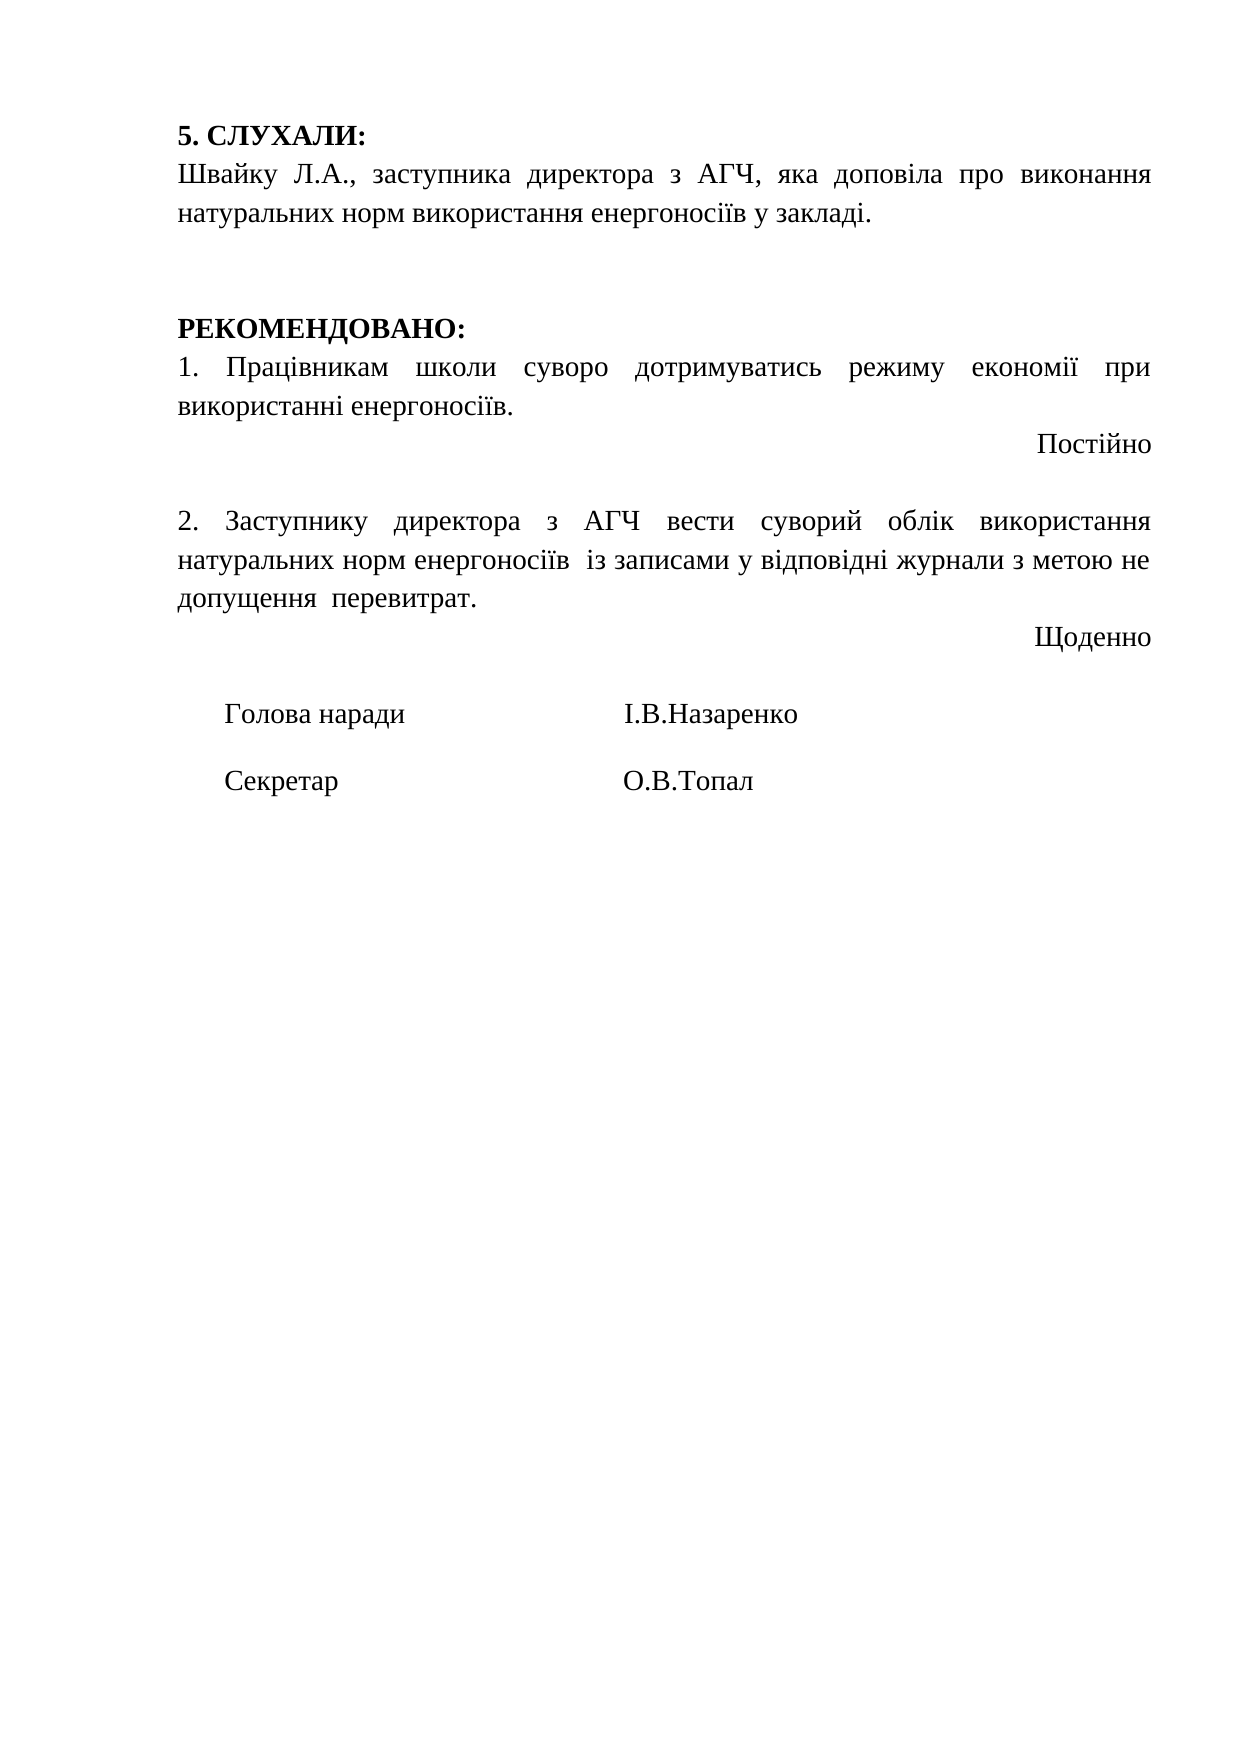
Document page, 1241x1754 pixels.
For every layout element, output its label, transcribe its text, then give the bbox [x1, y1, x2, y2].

text 1. Працівникам школи суворо дотримуватись режиму економії при використанні енергоносіїв. [177, 349, 1152, 421]
text РЕКОМЕНДОВАНО: [177, 311, 1152, 344]
text Швайку Л.А., заступника директора з АГЧ, яка доповіла про виконання натуральних норм використання енергоносіїв у закладі. [177, 157, 1152, 229]
text 2. Заступнику директора з АГЧ вести суворий облік використання натуральних норм енергоносіїв із записами у відповідні журнали з метою не допущення перевитрат. [177, 503, 1152, 614]
text Щоденно [177, 619, 1152, 653]
text Секретар О.В.Топал [177, 763, 1152, 797]
text 5. СЛУХАЛИ: [177, 118, 1152, 152]
text Голова наради І.В.Назаренко [177, 696, 1152, 730]
text Постійно [177, 426, 1152, 460]
